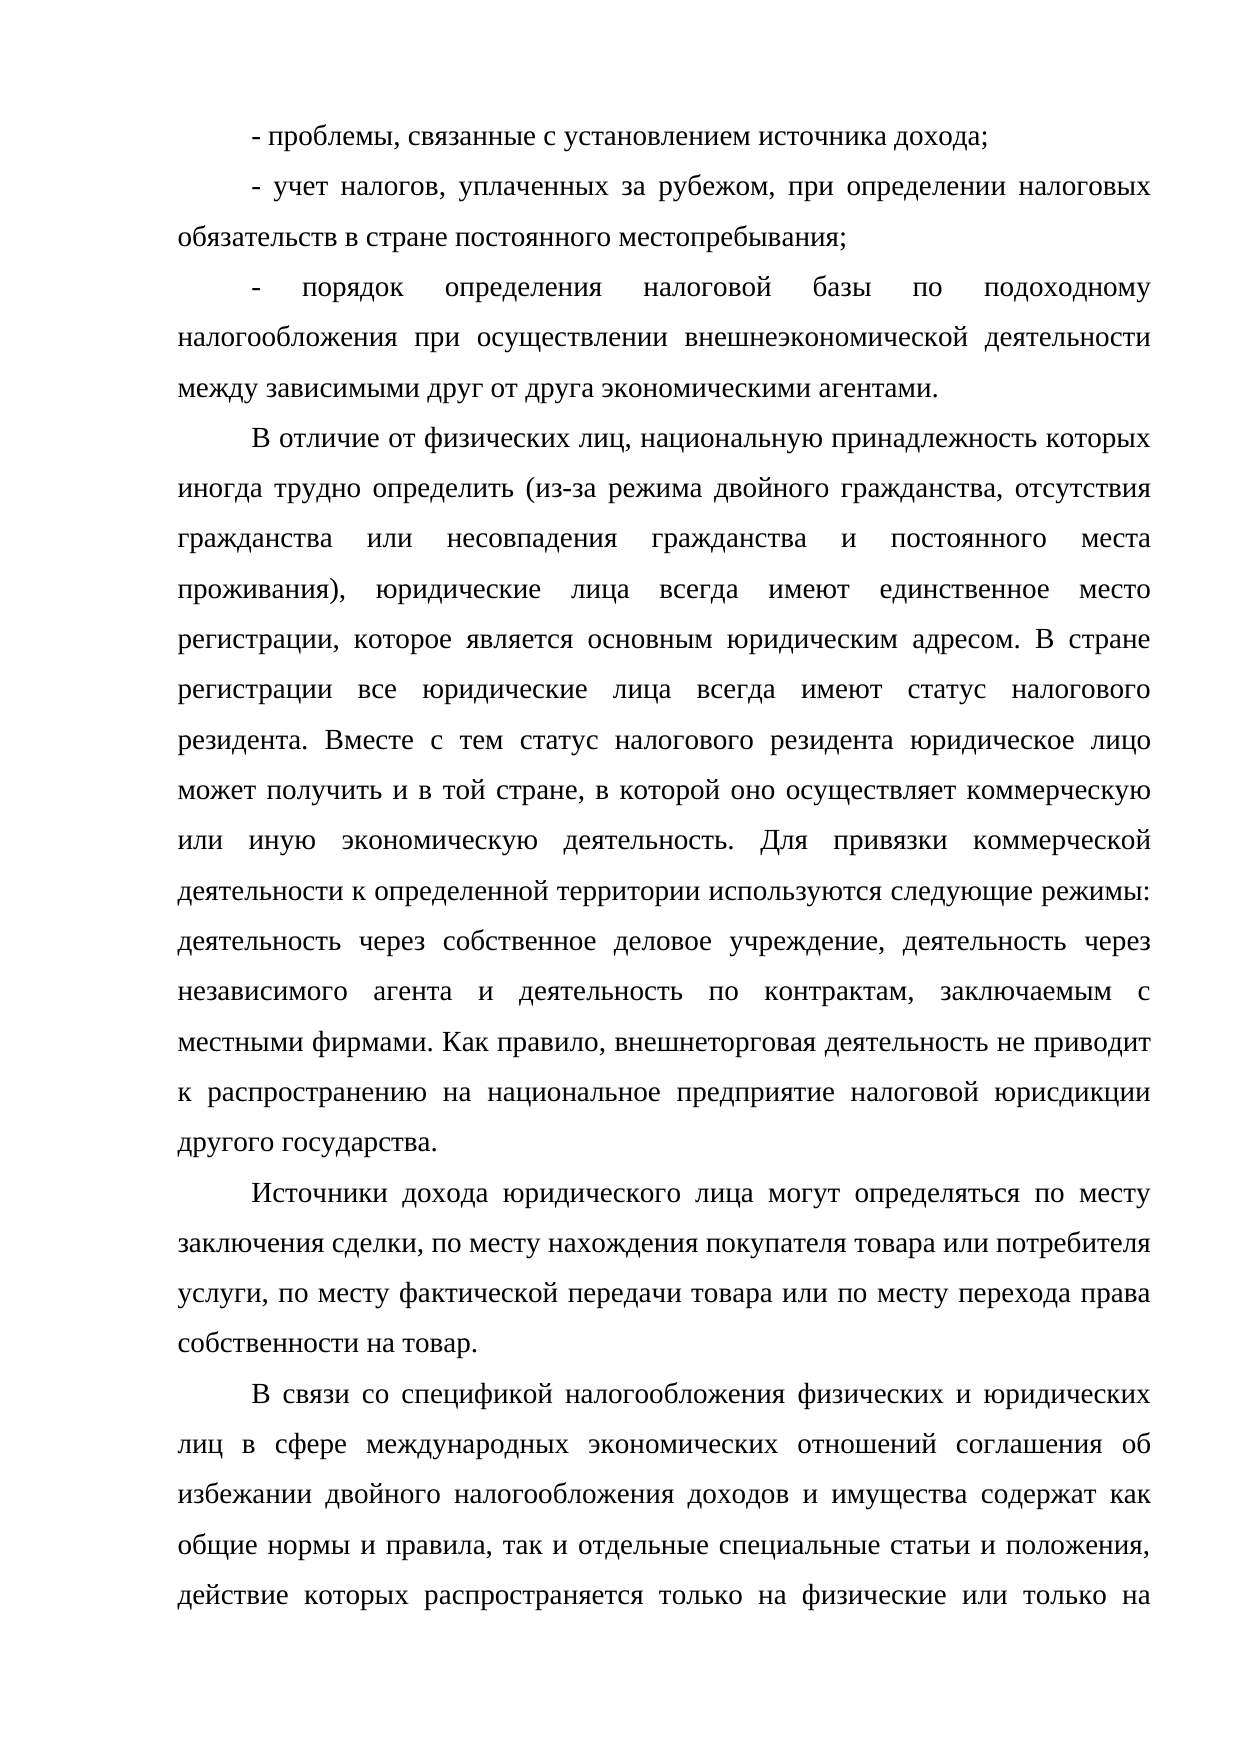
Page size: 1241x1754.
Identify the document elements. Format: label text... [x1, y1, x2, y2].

text - проблемы, связанные с установлением источника дохода; [177, 118, 1152, 152]
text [177, 1376, 1152, 1611]
text Источники дохода юридического лица могут определяться по месту заключения сделки, по месту нахождения покупателя товара или потребителя услуги, по месту фактической передачи товара или по месту перехода права собственности на товар. [177, 1175, 1152, 1359]
text - порядок определения налоговой базы по подоходному налогообложения при осуществлении внешнеэкономической деятельности между зависимыми друг от друга экономическими агентами. [177, 269, 1152, 403]
text - учет налогов, уплаченных за рубежом, при определении налоговых обязательств в стране постоянного местопребывания; [177, 168, 1152, 252]
text В отличие от физических лиц, национальную принадлежность которых иногда трудно определить (из-за режима двойного гражданства, отсутствия гражданства или несовпадения гражданства и постоянного места проживания), юридические лица всегда имеют единственное место регистрации, которое является основным юридическим адресом. В стране регистрации все юридические лица всегда имеют статус налогового резидента. Вместе с тем статус налогового резидента юридическое лицо может получить и в той стране, в которой оно осуществляет коммерческую или иную экономическую деятельность. Для привязки коммерческой деятельности к определенной территории используются следующие режимы: деятельность через собственное деловое учреждение, деятельность через независимого агента и деятельность по контрактам, заключаемым с местными фирмами. Как правило, внешнеторговая деятельность не приводит к распространению на национальное предприятие налоговой юрисдикции другого государства. [177, 420, 1152, 1158]
